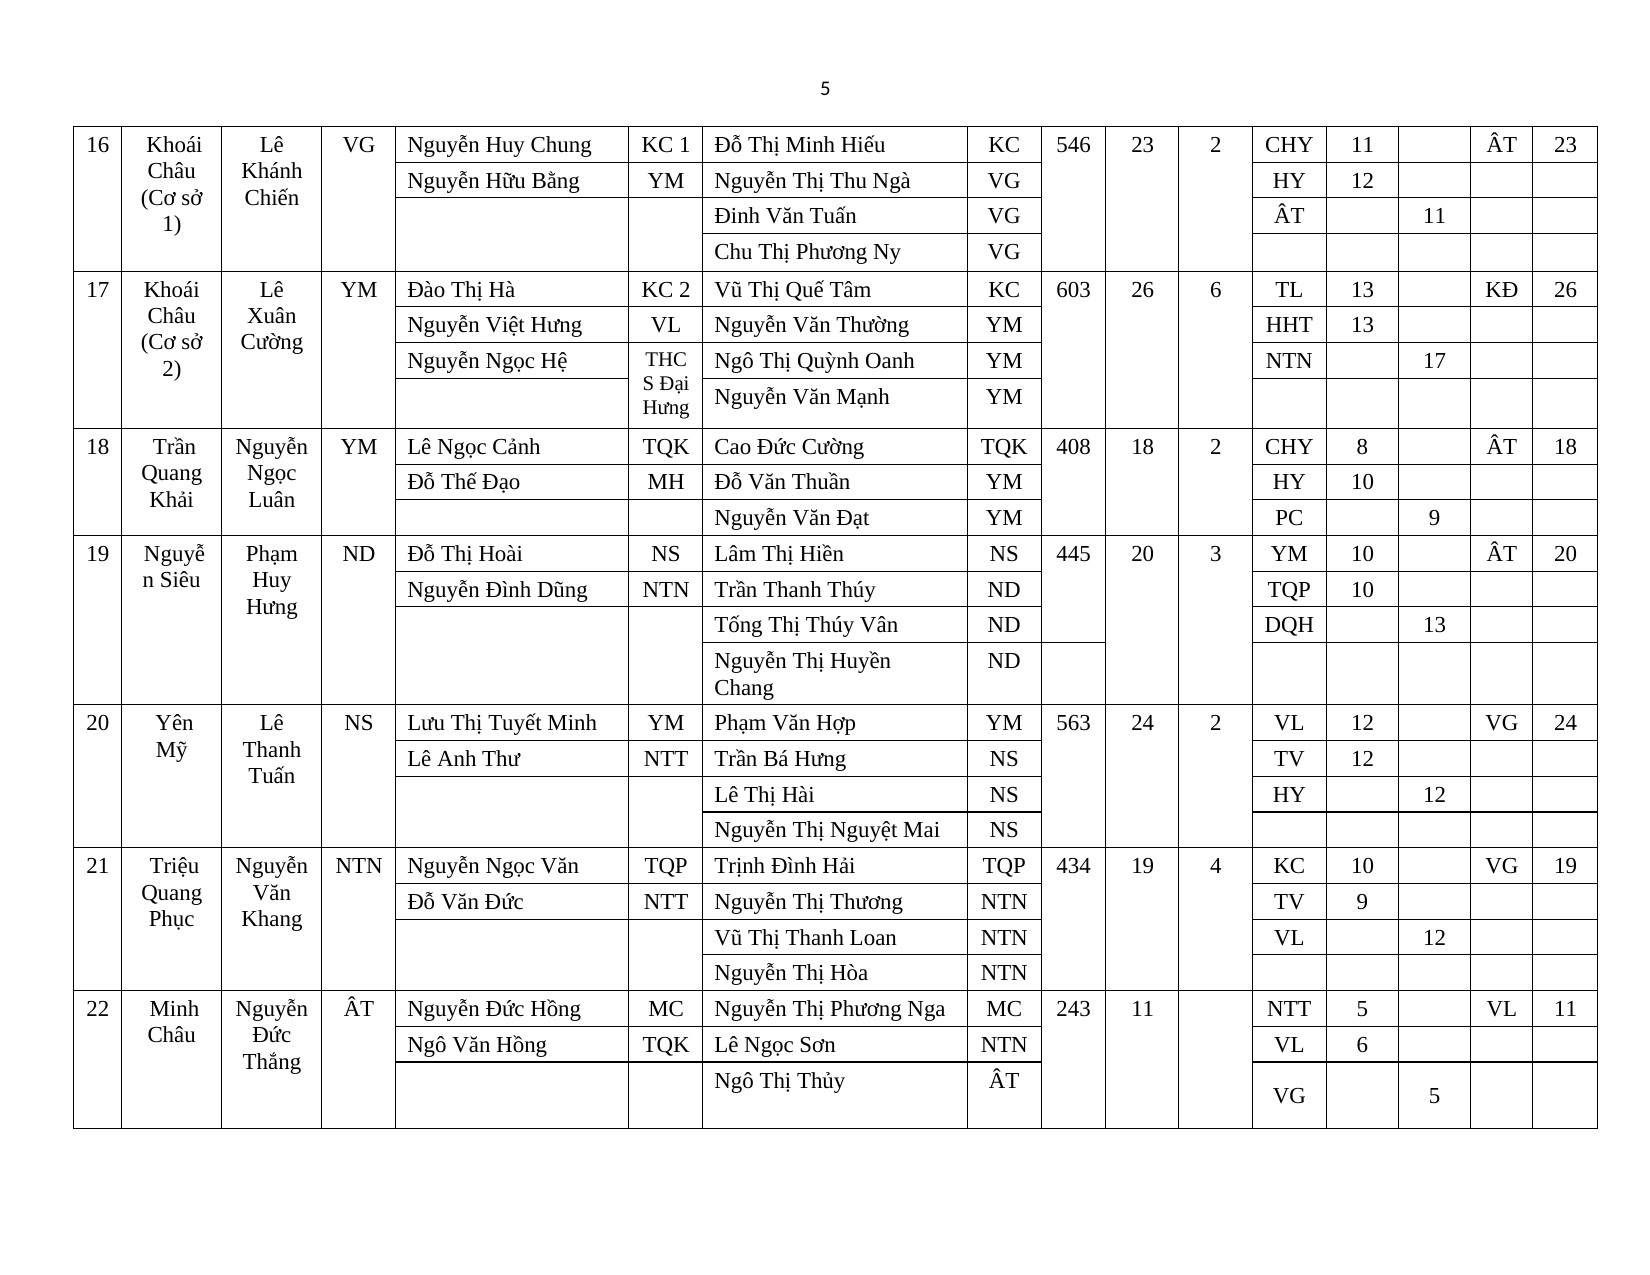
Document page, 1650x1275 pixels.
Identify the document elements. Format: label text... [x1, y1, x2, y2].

table_cell 23 [1533, 127, 1597, 162]
table_cell 20 [1533, 536, 1597, 571]
table_cell [1399, 234, 1470, 271]
table_cell NTN [1253, 343, 1326, 378]
table_cell [629, 920, 702, 990]
table_cell [1471, 379, 1532, 428]
table_cell 20 [74, 705, 121, 847]
table_cell 12 [1327, 705, 1398, 740]
table_cell 22 [74, 991, 121, 1128]
table_cell [1253, 379, 1326, 428]
table_cell 11 [1327, 127, 1398, 162]
table_cell Nguyễn Hữu Bằng [396, 163, 628, 197]
table_cell VL [1253, 920, 1326, 954]
table_cell NTT [1253, 991, 1326, 1026]
table_cell NTN [968, 955, 1041, 990]
table_cell ÂT [1471, 127, 1532, 162]
table_cell KC [1253, 848, 1326, 883]
table_cell [1533, 500, 1597, 535]
table_cell VG [1253, 1063, 1326, 1128]
table_cell 434 [1042, 848, 1105, 990]
table_cell 2 [1179, 429, 1252, 535]
table_cell Minh Châu [122, 991, 221, 1128]
table_cell [1471, 343, 1532, 378]
table_cell [1399, 307, 1470, 342]
table_cell [1471, 307, 1532, 342]
table_cell TQP [1253, 572, 1326, 606]
table_cell [1399, 572, 1470, 606]
table_cell 13 [1399, 607, 1470, 642]
table_cell YM [968, 307, 1041, 342]
table_cell Lưu Thị Tuyết Minh [396, 705, 628, 740]
table_cell Nguyễn Văn Khang [222, 848, 321, 990]
table_cell [396, 607, 628, 704]
table_cell 5 [1327, 991, 1398, 1026]
table_cell KC 2 [629, 272, 702, 306]
table_cell Ngô Thị Thủy [703, 1063, 967, 1128]
table_cell [1399, 955, 1470, 990]
table_cell Nguyễn Thị Thu Ngà [703, 163, 967, 197]
table_cell [1533, 813, 1597, 847]
table_cell Phạm Huy Hưng [222, 536, 321, 704]
table_cell 6 [1179, 272, 1252, 428]
table_cell KC [968, 272, 1041, 306]
table_cell 13 [1327, 272, 1398, 306]
table_cell [1471, 741, 1532, 776]
table_cell 2 [1179, 705, 1252, 847]
table_cell Lê Anh Thư [396, 741, 628, 776]
table_cell [1399, 379, 1470, 428]
table_cell [1399, 1027, 1470, 1061]
table_cell [1533, 1027, 1597, 1061]
table_cell [1471, 777, 1532, 811]
table_cell Nguyễn Văn Thường [703, 307, 967, 342]
table_cell [1471, 813, 1532, 847]
table_cell [1327, 813, 1398, 847]
table_cell [396, 379, 628, 428]
table_cell CHY [1253, 127, 1326, 162]
table_cell [1399, 813, 1470, 847]
table_cell [1471, 465, 1532, 499]
table_cell Lê Thanh Tuấn [222, 705, 321, 847]
table_cell [1533, 465, 1597, 499]
table_cell [1533, 884, 1597, 918]
table_cell [629, 1063, 702, 1128]
table_cell VL [1253, 1027, 1326, 1061]
table_cell Nguyễn Việt Hưng [396, 307, 628, 342]
table_cell HY [1253, 777, 1326, 811]
table_cell Ngô Thị Quỳnh Oanh [703, 343, 967, 378]
table_cell [1327, 643, 1398, 704]
table_cell 23 [1106, 127, 1178, 271]
table_cell [1471, 607, 1532, 642]
table_cell TQK [629, 1027, 702, 1061]
table_cell VG [968, 234, 1041, 271]
table_cell NTN [322, 848, 395, 990]
table_cell 243 [1042, 991, 1105, 1128]
table_cell 20 [1106, 536, 1178, 704]
table_cell [629, 777, 702, 847]
table_cell [1327, 777, 1398, 811]
table_cell Nguyễn Thị Huyền Chang [703, 643, 967, 704]
table_cell Nguyễn Văn Đạt [703, 500, 967, 535]
table_cell VG [968, 163, 1041, 197]
table_cell [1471, 955, 1532, 990]
table_cell 18 [74, 429, 121, 535]
table_cell [396, 1063, 628, 1128]
table_cell VL [1253, 705, 1326, 740]
table_cell [1399, 991, 1470, 1026]
table_cell [1253, 955, 1326, 990]
table_cell Khoái Châu (Cơ sở 1) [122, 127, 221, 271]
table_cell TQP [968, 848, 1041, 883]
table_cell [1533, 777, 1597, 811]
table_cell Nguyễn Văn Mạnh [703, 379, 967, 428]
table_cell 408 [1042, 429, 1105, 535]
table_cell 17 [1399, 343, 1470, 378]
table_cell 10 [1327, 536, 1398, 571]
table_cell Đỗ Thế Đạo [396, 465, 628, 499]
table_cell [1471, 163, 1532, 197]
table_cell TQP [629, 848, 702, 883]
table_cell [1533, 379, 1597, 428]
table_cell Nguyễn Thị Hòa [703, 955, 967, 990]
table_cell Nguyễn Ngọc Hệ [396, 343, 628, 378]
table_cell Lê Xuân Cường [222, 272, 321, 428]
table_cell 9 [1327, 884, 1398, 918]
table_cell ÂT [968, 1063, 1041, 1128]
table_cell YM [968, 465, 1041, 499]
table_cell [1533, 343, 1597, 378]
table_cell Vũ Thị Thanh Loan [703, 920, 967, 954]
table_cell Đỗ Thị Minh Hiếu [703, 127, 967, 162]
table_cell 18 [1106, 429, 1178, 535]
table_cell Nguyễn Thị Nguyệt Mai [703, 813, 967, 847]
table_cell 26 [1533, 272, 1597, 306]
table_cell Trần Thanh Thúy [703, 572, 967, 606]
table_cell [1327, 198, 1398, 233]
table_cell [1471, 198, 1532, 233]
table_cell Lê Khánh Chiến [222, 127, 321, 271]
table_cell 546 [1042, 127, 1105, 271]
table_cell [1533, 1063, 1597, 1128]
table_cell 11 [1399, 198, 1470, 233]
table_cell [1471, 234, 1532, 271]
table_cell [1327, 379, 1398, 428]
table_cell THCS Đại Hưng [629, 343, 702, 428]
table_cell YM [968, 379, 1041, 428]
table_cell Triệu Quang Phục [122, 848, 221, 990]
table_cell [629, 198, 702, 271]
table_cell 11 [1106, 991, 1178, 1128]
table_cell [1327, 500, 1398, 535]
table_cell [1399, 884, 1470, 918]
table_cell Nguyễn Thị Thương [703, 884, 967, 918]
table_cell Yên Mỹ [122, 705, 221, 847]
table_cell YM [968, 705, 1041, 740]
table_cell Nguyễn Ngọc Văn [396, 848, 628, 883]
table_cell [1533, 920, 1597, 954]
table_cell Vũ Thị Quế Tâm [703, 272, 967, 306]
table_cell 12 [1327, 163, 1398, 197]
table_cell MC [629, 991, 702, 1026]
table_cell YM [1253, 536, 1326, 571]
table_cell [1399, 536, 1470, 571]
table_cell [1533, 198, 1597, 233]
table_cell NS [629, 536, 702, 571]
table_cell Nguyễn Ngọc Luân [222, 429, 321, 535]
table_cell Đào Thị Hà [396, 272, 628, 306]
table_cell Trần Quang Khải [122, 429, 221, 535]
table_cell YM [629, 163, 702, 197]
table_cell NTN [968, 1027, 1041, 1061]
table_cell PC [1253, 500, 1326, 535]
table_cell [396, 777, 628, 847]
table_cell [396, 198, 628, 271]
table_cell 603 [1042, 272, 1105, 428]
table_cell Đỗ Văn Thuần [703, 465, 967, 499]
table_cell Tống Thị Thúy Vân [703, 607, 967, 642]
table_cell Chu Thị Phương Ny [703, 234, 967, 271]
table_cell Đỗ Văn Đức [396, 884, 628, 918]
table_cell [1327, 955, 1398, 990]
table_cell HY [1253, 163, 1326, 197]
table_cell [1471, 572, 1532, 606]
table_cell NS [968, 813, 1041, 847]
table_cell [1471, 884, 1532, 918]
table_cell Lâm Thị Hiền [703, 536, 967, 571]
table_cell [1253, 234, 1326, 271]
table_cell Đinh Văn Tuấn [703, 198, 967, 233]
table_cell NTN [968, 884, 1041, 918]
table_cell Trịnh Đình Hải [703, 848, 967, 883]
table_cell VL [629, 307, 702, 342]
table_cell YM [629, 705, 702, 740]
table_cell TV [1253, 741, 1326, 776]
table_cell VG [322, 127, 395, 271]
table_cell 24 [1533, 705, 1597, 740]
table_cell 6 [1327, 1027, 1398, 1061]
table_cell Lê Ngọc Sơn [703, 1027, 967, 1061]
table_cell [1399, 643, 1470, 704]
table_cell Nguyễn Đình Dũng [396, 572, 628, 606]
table_cell MC [968, 991, 1041, 1026]
table_cell Lê Thị Hài [703, 777, 967, 811]
table_cell TV [1253, 884, 1326, 918]
table_cell [1327, 607, 1398, 642]
table_cell [1399, 272, 1470, 306]
table_cell [1399, 705, 1470, 740]
table_cell 10 [1327, 572, 1398, 606]
table_cell 16 [74, 127, 121, 271]
table_cell Lê Ngọc Cảnh [396, 429, 628, 463]
table_cell NS [968, 536, 1041, 571]
table_cell [1533, 234, 1597, 271]
table_cell Khoái Châu (Cơ sở 2) [122, 272, 221, 428]
table_cell HY [1253, 465, 1326, 499]
table_cell [629, 500, 702, 535]
table_cell KĐ [1471, 272, 1532, 306]
table_cell Nguyễn Đức Hồng [396, 991, 628, 1026]
table_cell 9 [1399, 500, 1470, 535]
table_cell Ngô Văn Hồng [396, 1027, 628, 1061]
table_cell [1471, 1027, 1532, 1061]
table_cell [1471, 920, 1532, 954]
table_cell [1399, 163, 1470, 197]
table_cell TL [1253, 272, 1326, 306]
table_cell [1327, 920, 1398, 954]
table_cell YM [322, 272, 395, 428]
table_cell [1179, 991, 1252, 1128]
table_cell [1533, 307, 1597, 342]
table_cell YM [968, 343, 1041, 378]
table_cell [1399, 848, 1470, 883]
table_cell Nguyễn Siêu [122, 536, 221, 704]
table_cell VL [1471, 991, 1532, 1026]
table_cell 3 [1179, 536, 1252, 704]
table_cell ND [968, 572, 1041, 606]
table_cell [1533, 741, 1597, 776]
table_cell [1253, 813, 1326, 847]
table_cell [1327, 343, 1398, 378]
table_cell ND [968, 643, 1041, 704]
table_cell [1533, 572, 1597, 606]
table_cell 19 [74, 536, 121, 704]
table_cell 21 [74, 848, 121, 990]
table_cell HHT [1253, 307, 1326, 342]
table_cell YM [322, 429, 395, 535]
table_cell TQK [629, 429, 702, 463]
table_cell 4 [1179, 848, 1252, 990]
table_cell 5 [1399, 1063, 1470, 1128]
table_cell ÂT [322, 991, 395, 1128]
table_cell [1399, 127, 1470, 162]
table_cell [629, 607, 702, 704]
table_cell 12 [1327, 741, 1398, 776]
table_cell [1471, 1063, 1532, 1128]
table_cell [1533, 643, 1597, 704]
table_cell [1533, 163, 1597, 197]
table_cell Nguyễn Đức Thắng [222, 991, 321, 1128]
table_cell [1042, 643, 1105, 704]
table_cell [396, 920, 628, 990]
table_cell 10 [1327, 848, 1398, 883]
table_cell MH [629, 465, 702, 499]
table_cell [1399, 429, 1470, 463]
table_cell [1533, 955, 1597, 990]
table_cell 8 [1327, 429, 1398, 463]
table_cell 17 [74, 272, 121, 428]
table_cell DQH [1253, 607, 1326, 642]
table_cell [1471, 500, 1532, 535]
table_cell Đỗ Thị Hoài [396, 536, 628, 571]
table_cell YM [968, 500, 1041, 535]
table_cell 12 [1399, 920, 1470, 954]
table_cell NTT [629, 741, 702, 776]
table_cell 12 [1399, 777, 1470, 811]
table_cell 11 [1533, 991, 1597, 1026]
table_cell [396, 500, 628, 535]
table_cell [1471, 643, 1532, 704]
table_cell Phạm Văn Hợp [703, 705, 967, 740]
table_cell [1533, 607, 1597, 642]
table_cell CHY [1253, 429, 1326, 463]
table_cell KC 1 [629, 127, 702, 162]
table_cell TQK [968, 429, 1041, 463]
table_cell NTN [968, 920, 1041, 954]
table_cell [1399, 465, 1470, 499]
table_cell 24 [1106, 705, 1178, 847]
table_cell ÂT [1471, 429, 1532, 463]
table_cell Cao Đức Cường [703, 429, 967, 463]
table_cell [1327, 1063, 1398, 1128]
table_cell 19 [1533, 848, 1597, 883]
table_cell [1327, 234, 1398, 271]
table_cell 563 [1042, 705, 1105, 847]
table_cell 13 [1327, 307, 1398, 342]
table_cell Nguyễn Huy Chung [396, 127, 628, 162]
table_cell VG [1471, 705, 1532, 740]
table_cell 2 [1179, 127, 1252, 271]
table_cell ND [322, 536, 395, 704]
table_cell ÂT [1253, 198, 1326, 233]
table_cell 26 [1106, 272, 1178, 428]
table_cell NS [968, 741, 1041, 776]
table_cell 445 [1042, 536, 1105, 642]
table_cell Nguyễn Thị Phương Nga [703, 991, 967, 1026]
table_cell NTT [629, 884, 702, 918]
table_cell [1253, 643, 1326, 704]
table_cell 10 [1327, 465, 1398, 499]
table_cell ND [968, 607, 1041, 642]
table_cell KC [968, 127, 1041, 162]
table_cell ÂT [1471, 536, 1532, 571]
table_cell VG [968, 198, 1041, 233]
table_cell VG [1471, 848, 1532, 883]
table_cell Trần Bá Hưng [703, 741, 967, 776]
table_cell NS [968, 777, 1041, 811]
table_cell NTN [629, 572, 702, 606]
table_cell [1399, 741, 1470, 776]
table_cell NS [322, 705, 395, 847]
table_cell 19 [1106, 848, 1178, 990]
table_cell 18 [1533, 429, 1597, 463]
